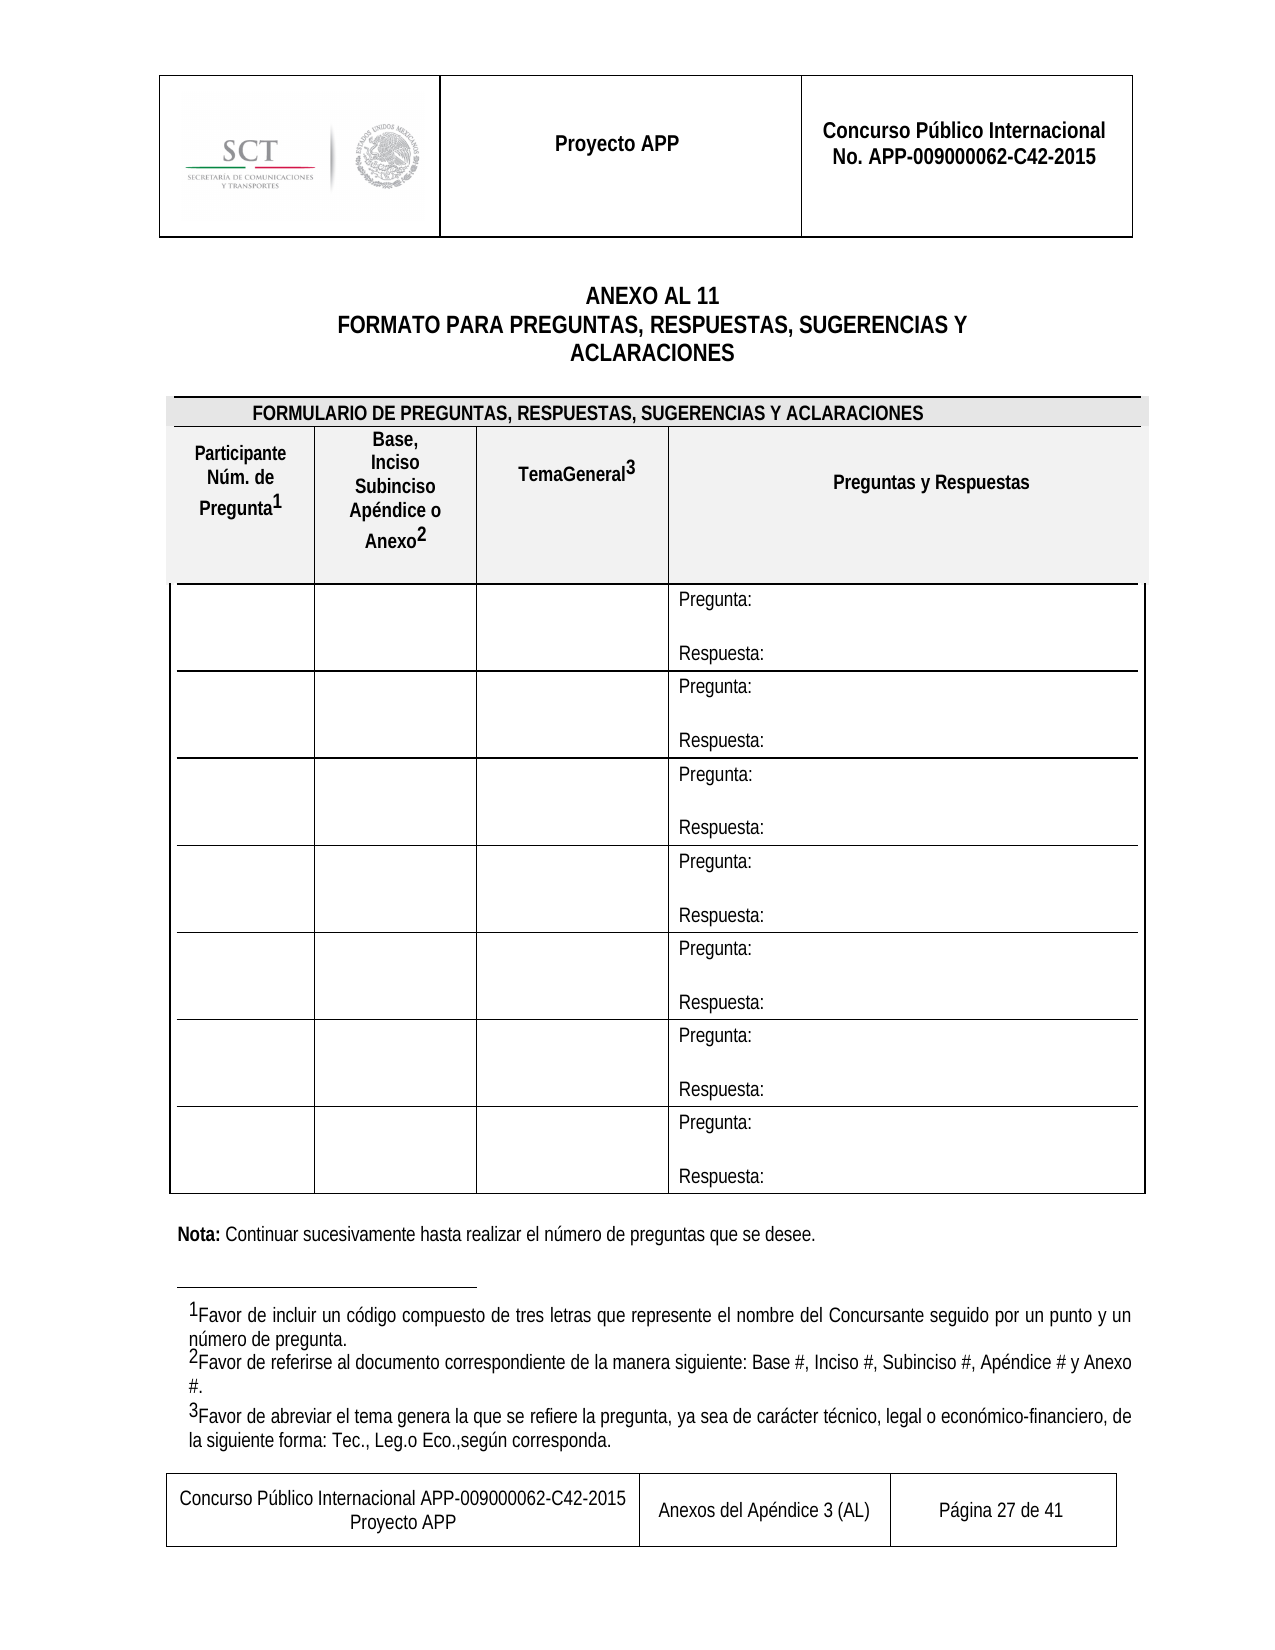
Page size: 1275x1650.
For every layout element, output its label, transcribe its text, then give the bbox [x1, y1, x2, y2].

table_cell Pregunta: Respuesta: [669, 845, 1144, 932]
text FORMATO PARA PREGUNTAS, RESPUESTAS, SUGERENCIAS Y ACLARACIONES [253, 310, 1051, 367]
table_cell [477, 672, 668, 757]
table_cell Base, Inciso Subinciso Apéndice o Anexo2 [315, 427, 476, 583]
table_cell [477, 933, 668, 1019]
table_cell Pregunta: Respuesta: [669, 932, 1144, 1019]
table_cell [171, 932, 314, 1019]
table_cell [315, 759, 476, 844]
table_cell Participante Núm. de Pregunta1 [174, 427, 314, 583]
table_cell [171, 1019, 314, 1106]
table_cell [315, 672, 476, 757]
table_cell [171, 757, 314, 844]
table_cell [315, 1020, 476, 1106]
table_cell TemaGeneral3 [477, 427, 668, 583]
text 2Favor de referirse al documento correspondiente de la manera siguiente: Base #, Inciso #, Subinciso #, Apéndice # y Anexo #. [189, 1351, 1132, 1398]
text 1Favor de incluir un código compuesto de tres letras que represente el nombre del Concursante seguido por un punto y un número de pregunta. [189, 1297, 1132, 1351]
table_cell [477, 846, 668, 932]
table_cell Pregunta: Respuesta: [669, 757, 1144, 844]
text Nota: Continuar sucesivamente hasta realizar el número de preguntas que se desee. [177, 1222, 1164, 1246]
table_cell Pregunta: Respuesta: [669, 583, 1144, 670]
text ANEXO AL 11 [253, 281, 1052, 310]
table_cell Pregunta: Respuesta: [669, 1106, 1144, 1193]
text 3Favor de abreviar el tema genera la que se refiere la pregunta, ya sea de carácter técnico, legal o económico-financiero, de la siguiente forma: Tec., Leg.o Eco.,según corresponda. [189, 1398, 1132, 1452]
table_cell [477, 585, 668, 670]
table_cell [315, 1107, 476, 1193]
table_cell [477, 1020, 668, 1106]
table_cell [315, 933, 476, 1019]
picture [180, 91, 425, 221]
table_cell Pregunta: Respuesta: [669, 1019, 1144, 1106]
table_cell [171, 845, 314, 932]
table_cell [171, 670, 314, 757]
table_cell [477, 759, 668, 844]
table_cell [315, 846, 476, 932]
table_cell Preguntas y Respuestas [669, 427, 1141, 583]
table_header FORMULARIO DE PREGUNTAS, RESPUESTAS, SUGERENCIAS Y ACLARACIONES [174, 398, 1141, 426]
table_cell [171, 583, 314, 670]
table_cell Pregunta: Respuesta: [669, 670, 1144, 757]
table_cell [171, 1106, 314, 1193]
table_cell [477, 1107, 668, 1193]
table_cell [315, 585, 476, 670]
